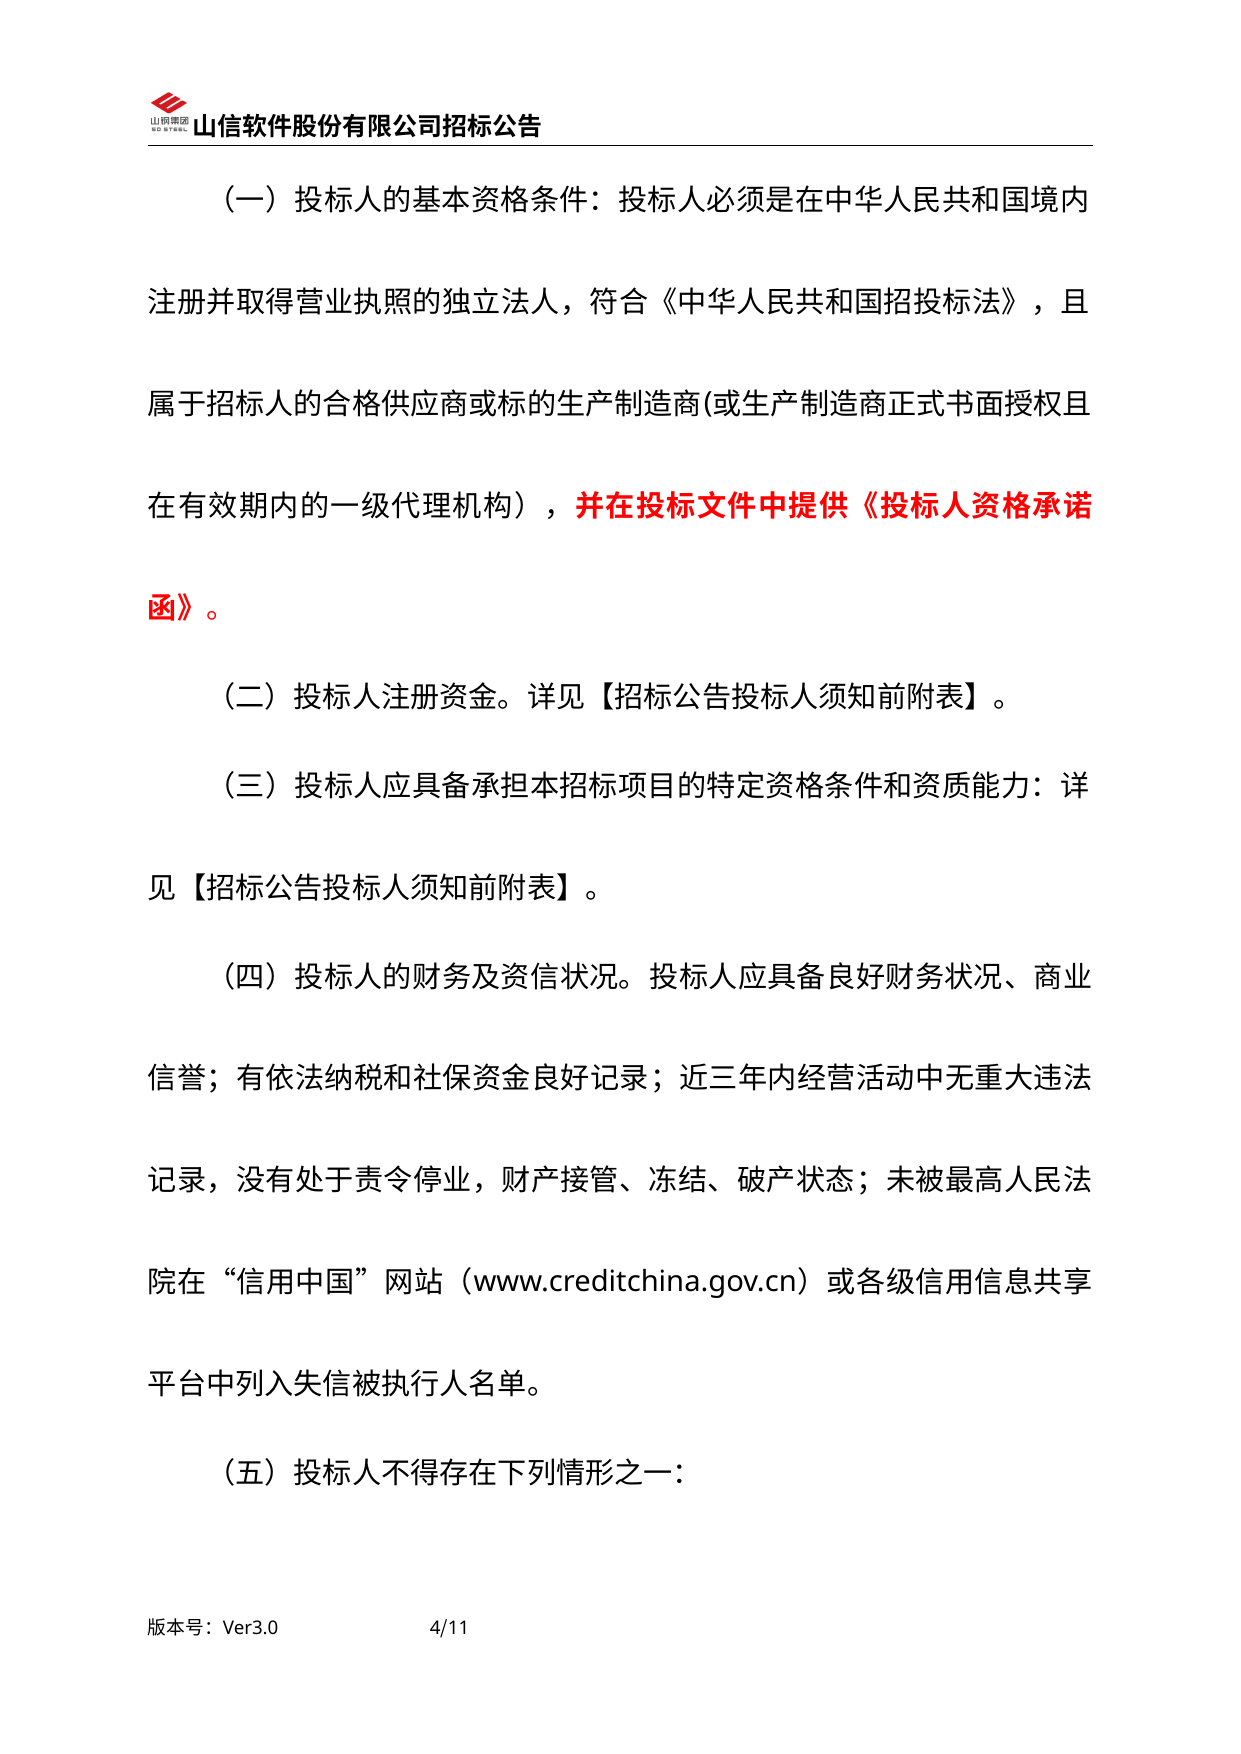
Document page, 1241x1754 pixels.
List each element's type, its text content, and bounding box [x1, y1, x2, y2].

text （四）投标人的财务及资信状况。投标人应具备良好财务状况、商业信誉；有依法纳税和社保资金良好记录；近三年内经营活动中无重大违法记录，没有处于责令停业，财产接管、冻结、破产状态；未被最高人民法院在“信用中国”网站（www.creditchina.gov.cn）或各级信用信息共享平台中列入失信被执行人名单。 [148, 940, 1093, 1416]
text （三）投标人应具备承担本招标项目的特定资格条件和资质能力：详见【招标公告投标人须知前附表】。 [148, 749, 1093, 919]
text （二）投标人注册资金。详见【招标公告投标人须知前附表】。 [148, 660, 1093, 728]
text （一）投标人的基本资格条件：投标人必须是在中华人民共和国境内注册并取得营业执照的独立法人，符合《中华人民共和国招投标法》，且属于招标人的合格供应商或标的生产制造商(或生产制造商正式书面授权且在有效期内的一级代理机构），并在投标文件中提供《投标人资格承诺函》。 [148, 164, 1093, 639]
text （五）投标人不得存在下列情形之一： [148, 1437, 1093, 1505]
